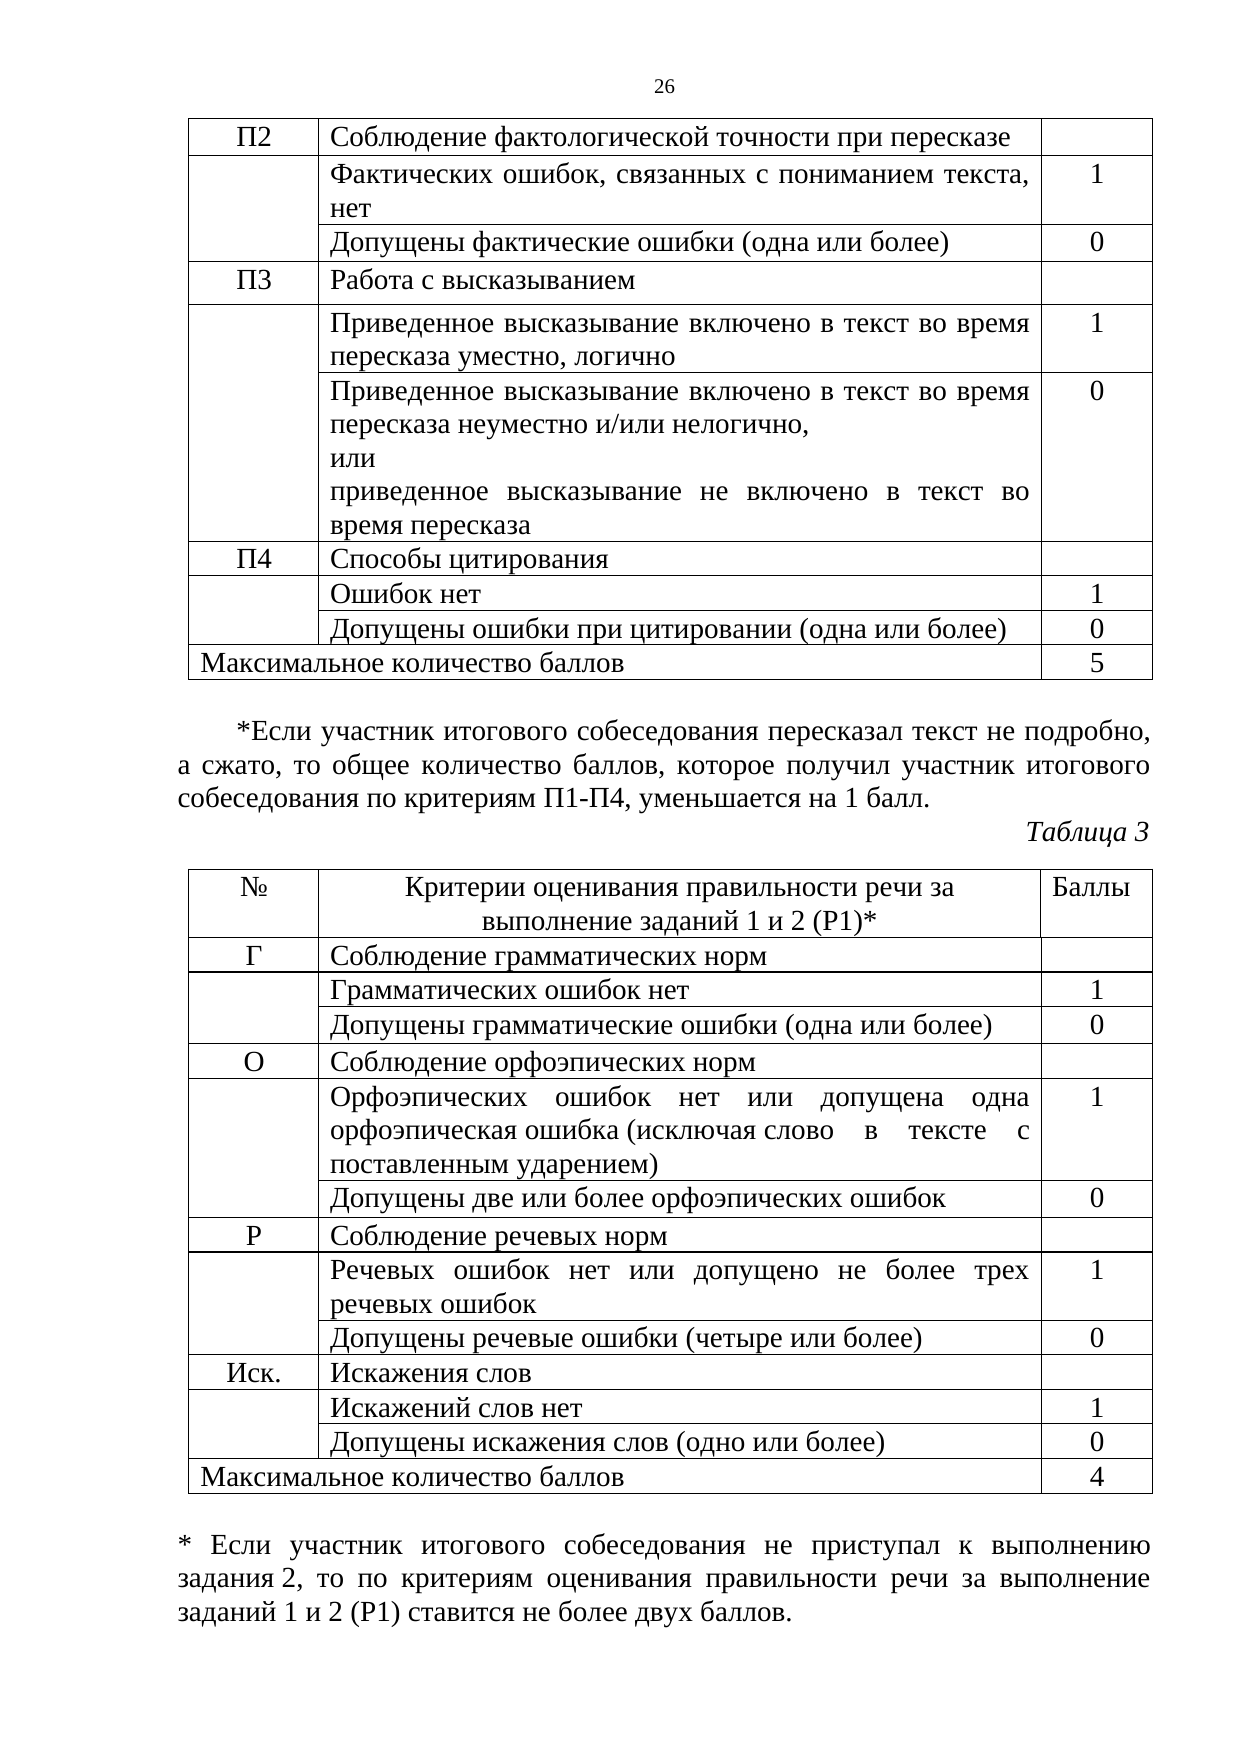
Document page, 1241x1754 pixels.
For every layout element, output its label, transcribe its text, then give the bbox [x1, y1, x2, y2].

table_cell П3 [189, 262, 318, 304]
table_cell 1 [1042, 305, 1152, 372]
table_cell Соблюдение речевых норм [319, 1218, 1041, 1251]
table_cell 0 [1042, 373, 1152, 541]
table_cell Искажений слов нет [319, 1390, 1041, 1423]
table_cell [189, 973, 318, 1043]
table_cell 0 [1042, 1321, 1152, 1354]
table_cell Допущены две или более орфоэпических ошибок [319, 1181, 1041, 1217]
table_cell Соблюдение фактологической точности при пересказе [319, 119, 1041, 155]
table_cell 0 [1042, 611, 1152, 644]
table_cell 4 [1042, 1459, 1152, 1492]
table_cell 1 [1042, 1079, 1152, 1179]
table_cell [1042, 1044, 1152, 1078]
table_cell Искажения слов [319, 1355, 1041, 1389]
table_cell 0 [1042, 1007, 1152, 1043]
table_cell Максимальное количество баллов [189, 645, 1041, 679]
table_cell [189, 576, 318, 644]
table_header № [189, 870, 318, 937]
table_cell Допущены речевые ошибки (четыре или более) [319, 1321, 1041, 1354]
table_cell 1 [1042, 576, 1152, 610]
table_cell 1 [1042, 1253, 1152, 1319]
table_cell Допущены ошибки при цитировании (одна или более) [319, 611, 1041, 644]
table_cell 1 [1042, 156, 1152, 223]
table_cell [189, 156, 318, 261]
table_cell Работа с высказыванием [319, 262, 1041, 304]
table_cell [189, 1390, 318, 1458]
table_cell Приведенное высказывание включено в текст во время пересказа неуместно и/или нелогично, или приведенное высказывание не включено в текст во время пересказа [319, 373, 1041, 541]
table_cell Способы цитирования [319, 542, 1041, 575]
table_cell Максимальное количество баллов [189, 1459, 1041, 1492]
table_cell [1042, 1355, 1152, 1389]
table_cell Допущены фактические ошибки (одна или более) [319, 225, 1041, 261]
table_cell Допущены искажения слов (одно или более) [319, 1424, 1041, 1458]
table_cell 0 [1042, 1424, 1152, 1458]
table_cell 1 [1042, 1390, 1152, 1423]
table_cell 5 [1042, 645, 1152, 679]
table_cell [189, 1079, 318, 1217]
table_cell Допущены грамматические ошибки (одна или более) [319, 1007, 1041, 1043]
table_cell Ошибок нет [319, 576, 1041, 610]
table_cell [1042, 938, 1152, 971]
table_cell Иск. [189, 1355, 318, 1389]
table_cell Грамматических ошибок нет [319, 973, 1041, 1006]
table_cell 1 [1042, 973, 1152, 1006]
table_cell Орфоэпических ошибок нет или допущена одна орфоэпическая ошибка (исключая слово в тексте с поставленным ударением) [319, 1079, 1041, 1179]
table_cell Речевых ошибок нет или допущено не более трех речевых ошибок [319, 1253, 1041, 1319]
list *Если участник итогового собеседования пересказал текст не подробно, а сжато, то общее количество баллов, которое получил участник итогового собеседования по критериям П1-П4, уменьшается на 1 балл. [177, 713, 1152, 814]
table_cell [1042, 262, 1152, 304]
table_cell 0 [1042, 1181, 1152, 1217]
table_cell 0 [1042, 225, 1152, 261]
table_cell Приведенное высказывание включено в текст во время пересказа уместно, логично [319, 305, 1041, 372]
table_cell Р [189, 1218, 318, 1251]
table_cell П2 [189, 119, 318, 155]
table_header Баллы [1041, 870, 1152, 937]
table_header Критерии оценивания правильности речи за выполнение заданий 1 и 2 (Р1)* [319, 870, 1040, 937]
table_cell Г [189, 938, 318, 971]
text * Если участник итогового собеседования не приступал к выполнению задания 2, то по критериям оценивания правильности речи за выполнение заданий 1 и 2 (P1) ставится не более двух баллов. [177, 1527, 1152, 1628]
table_cell Соблюдение орфоэпических норм [319, 1044, 1041, 1078]
table_cell [189, 305, 318, 541]
text Таблица 3 [177, 814, 1152, 848]
table_cell Соблюдение грамматических норм [319, 938, 1041, 971]
table_cell [189, 1253, 318, 1354]
table_cell [1042, 119, 1152, 155]
table_cell О [189, 1044, 318, 1078]
table_cell [1042, 542, 1152, 575]
table_cell [1042, 1218, 1152, 1251]
table_cell Фактических ошибок, связанных с пониманием текста, нет [319, 156, 1041, 223]
table_cell П4 [189, 542, 318, 575]
